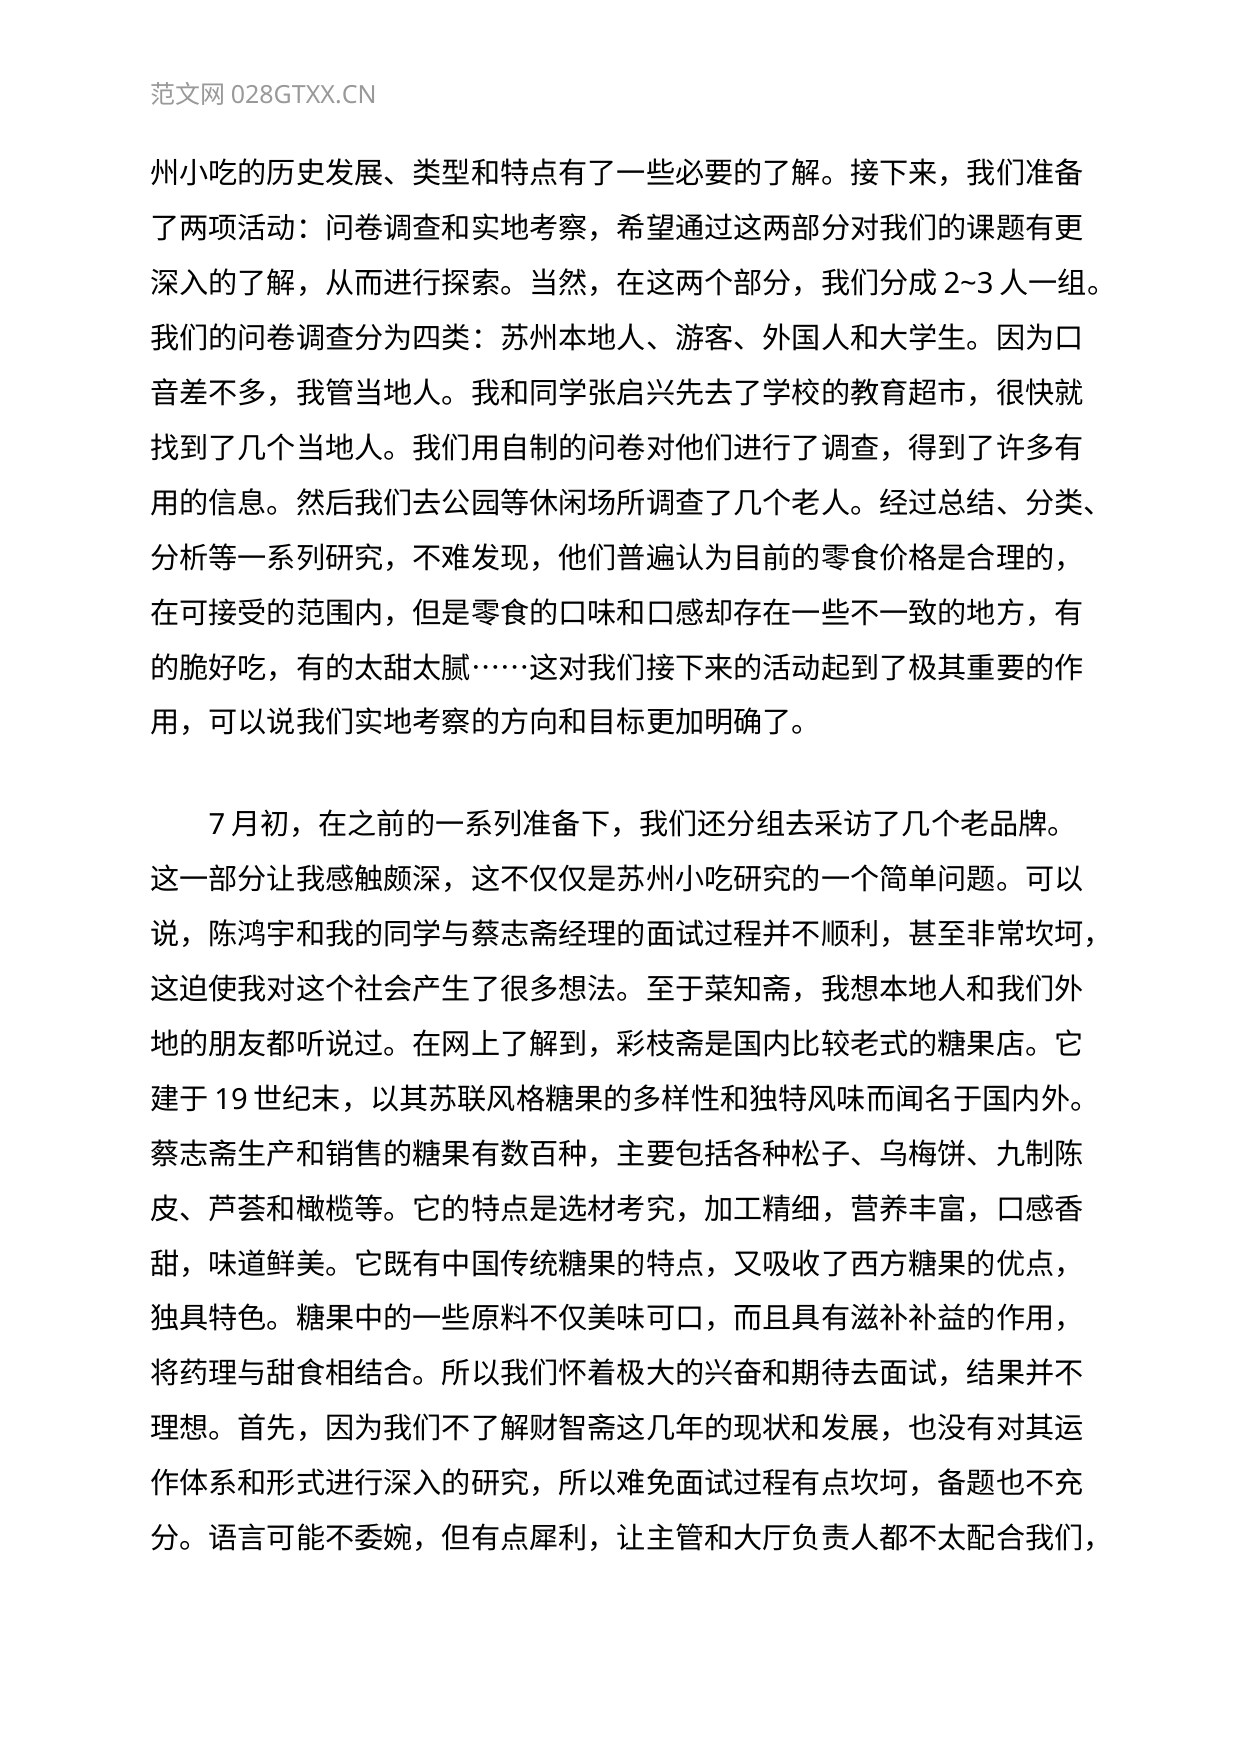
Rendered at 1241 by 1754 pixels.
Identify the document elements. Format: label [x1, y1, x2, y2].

text [150, 150, 1090, 741]
text [150, 801, 1090, 1557]
